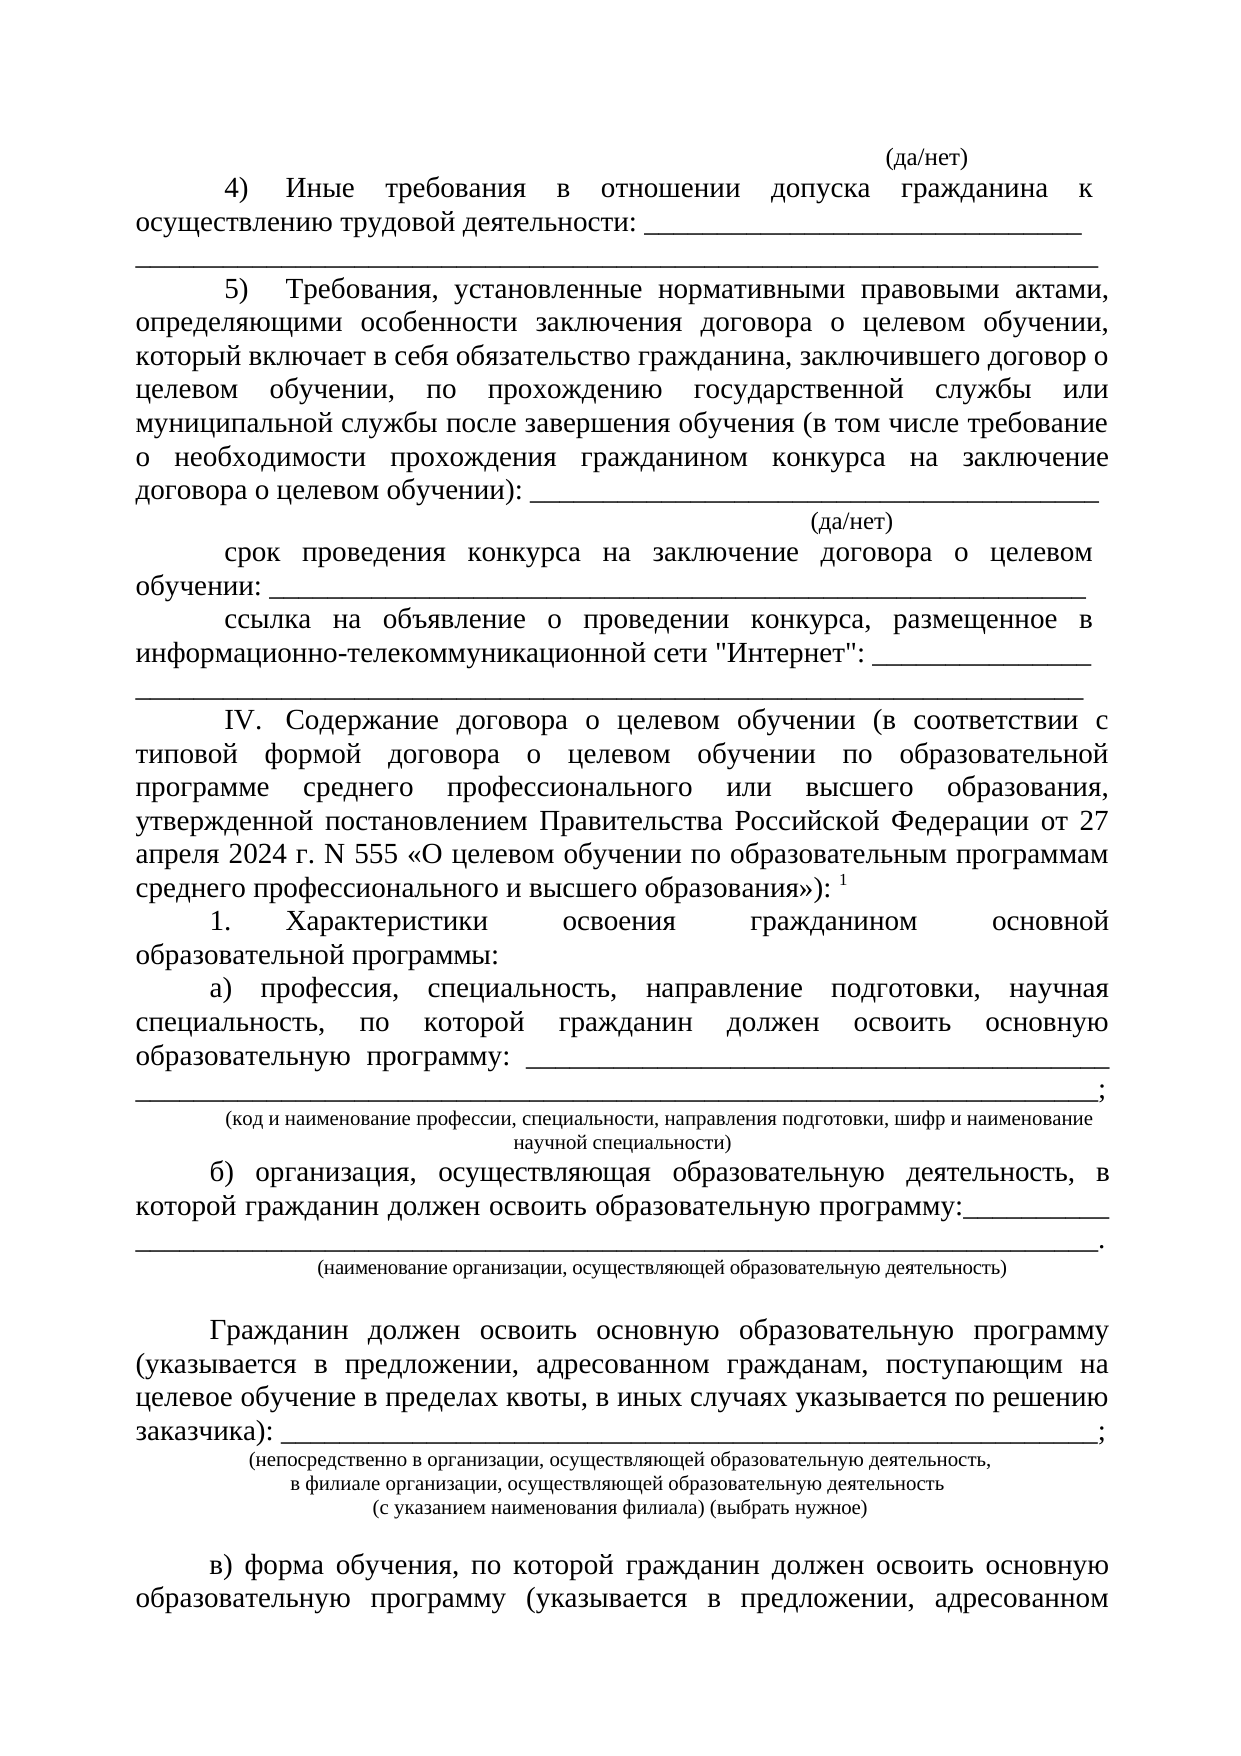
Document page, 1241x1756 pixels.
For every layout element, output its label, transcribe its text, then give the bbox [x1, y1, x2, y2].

list (да/нет) [722, 506, 1109, 534]
text б) организация, осуществляющая образовательную деятельность, в которой гражданин должен освоить образовательную программу:__________ __________________________________________________________________. [135, 1154, 1109, 1255]
list Характеристики освоения гражданином основной образовательной программы: [135, 903, 1109, 971]
text а) профессия, специальность, направление подготовки, научная специальность, по которой гражданин должен освоить основную образовательную программу: ________________________________________ __________________________________________________________________; [135, 971, 1109, 1105]
list _________________________________________________________________ [135, 669, 1093, 702]
text (код и наименование профессии, специальности, направления подготовки, шифр и наименование научной специальности) [135, 1106, 1109, 1154]
text Гражданин должен освоить основную образовательную программу (указывается в предложении, адресованном гражданам, поступающим на целевое обучение в пределах квоты, в иных случаях указывается по решению заказчика): ________________________________________________________; [135, 1312, 1109, 1446]
list Иные требования в отношении допуска гражданина к осуществлению трудовой деятельности: ______________________________ [135, 170, 1093, 237]
list ссылка на объявление о проведении конкурса, размещенное в информационно-телекоммуникационной сети "Интернет": _______________ [135, 602, 1093, 669]
list Требования, установленные нормативными правовыми актами, определяющими особенности заключения договора о целевом обучении, который включает в себя обязательство гражданина, заключившего договор о целевом обучении, по прохождению государственной службы или муниципальной службы после завершения обучения (в том числе требование о необходимости прохождения гражданином конкурса на заключение договора о целевом обучении): _______________________________________ [135, 271, 1109, 506]
list Содержание договора о целевом обучении (в соответствии с типовой формой договора о целевом обучении по образовательной программе среднего профессионального или высшего образования, утвержденной постановлением Правительства Российской Федерации от 27 апреля 2024 г. N 555 «О целевом обучении по образовательным программам среднего профессионального и высшего образования»): 1 [135, 702, 1109, 903]
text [135, 1547, 1109, 1614]
text (непосредственно в организации, осуществляющей образовательную деятельность, в филиале организации, осуществляющей образовательную деятельность (с указанием наименования филиала) (выбрать нужное) [248, 1446, 992, 1519]
text __________________________________________________________________ [135, 237, 1111, 271]
text (наименование организации, осуществляющей образовательную деятельность) [135, 1255, 1109, 1279]
list срок проведения конкурса на заключение договора о целевом обучении: ________________________________________________________ [135, 534, 1093, 602]
list (да/нет) [848, 142, 1109, 170]
